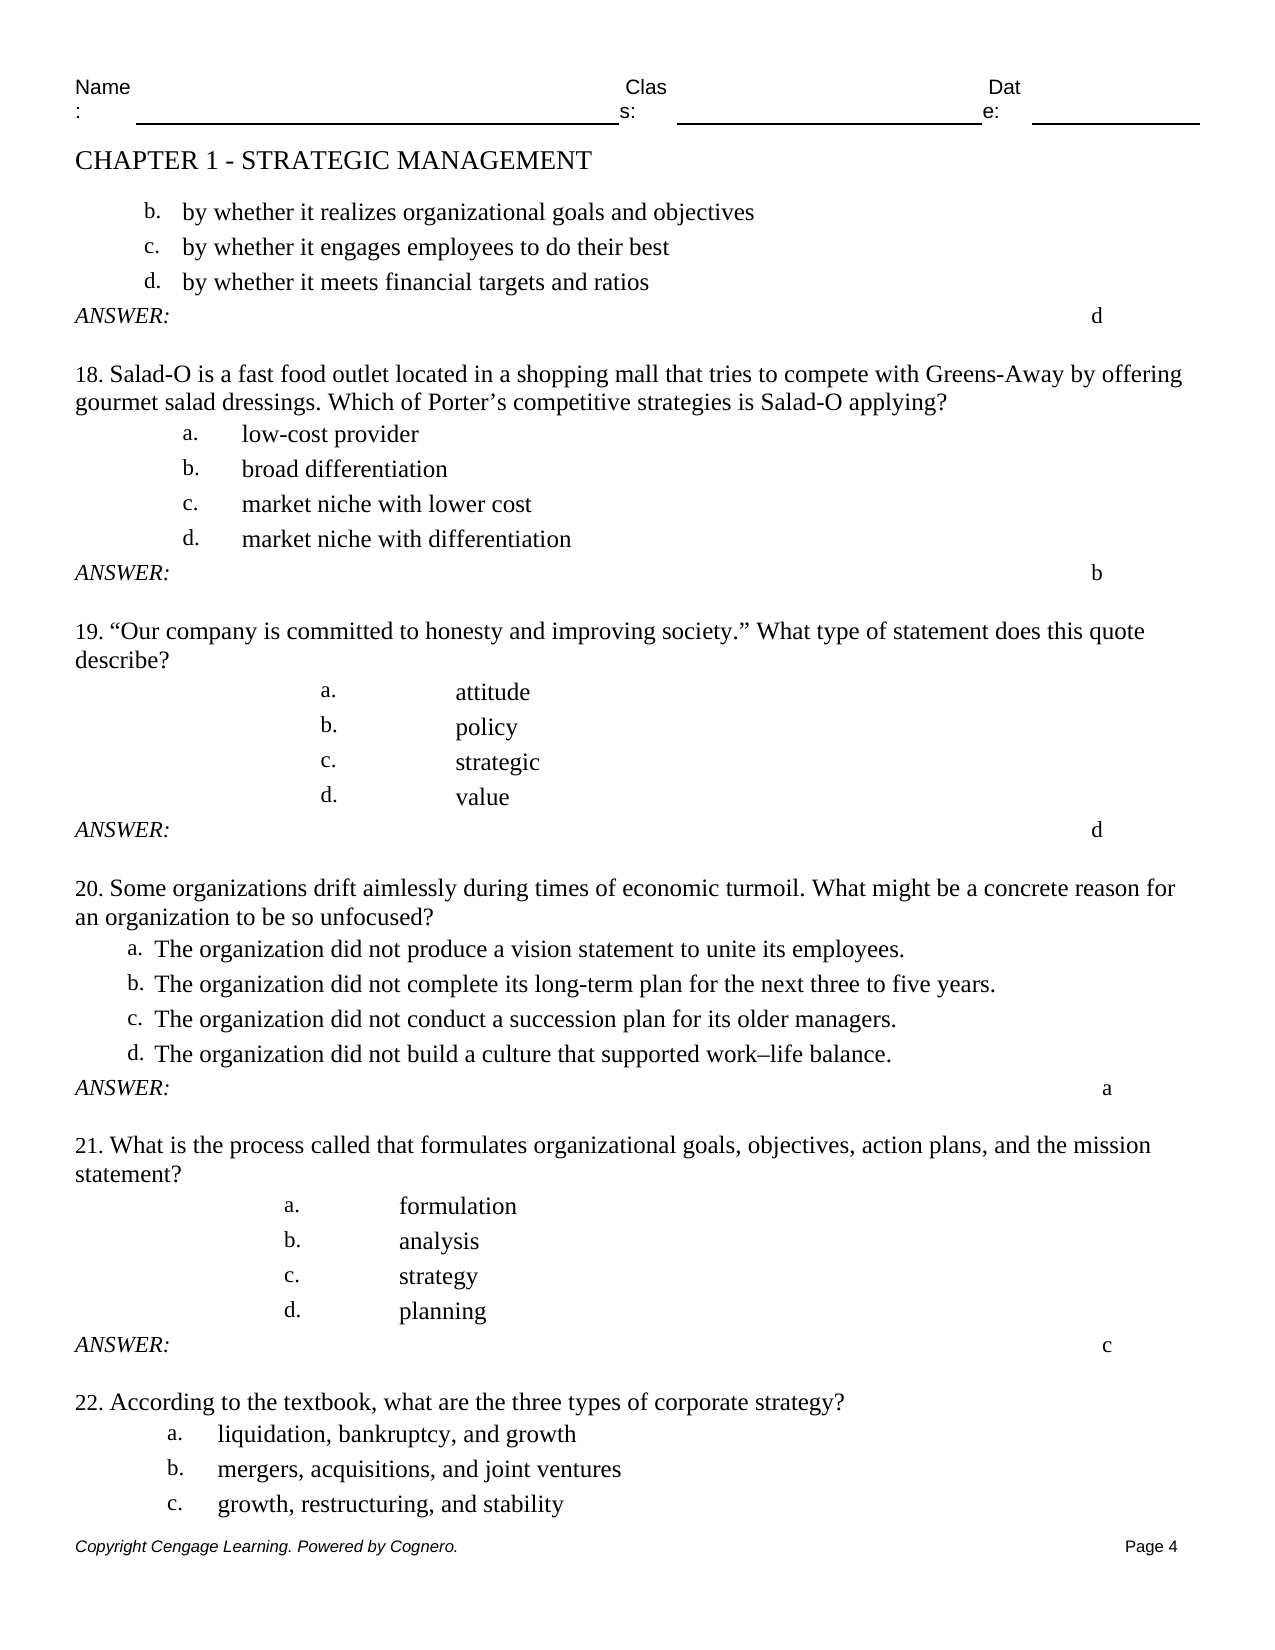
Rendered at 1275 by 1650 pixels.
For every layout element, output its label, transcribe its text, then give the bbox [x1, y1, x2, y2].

table_header 19. “Our company is committed to honesty and improving society.” What type of statement does this quote describe? [75, 616, 1200, 846]
table_header 18. Salad-O is a fast food outlet located in a shopping mall that tries to compete with Greens-Away by offering gourmet salad dressings. Which of Porter’s competitive strategies is Salad-O applying? [75, 359, 1200, 589]
table_header 21. What is the process called that formulates organizational goals, objectives, action plans, and the mission statement? [75, 1130, 1200, 1361]
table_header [75, 194, 1200, 332]
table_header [75, 1388, 1200, 1521]
table_header 20. Some organizations drift aimlessly during times of economic turmoil. What might be a concrete reason for an organization to be so unfocused? [75, 873, 1200, 1103]
